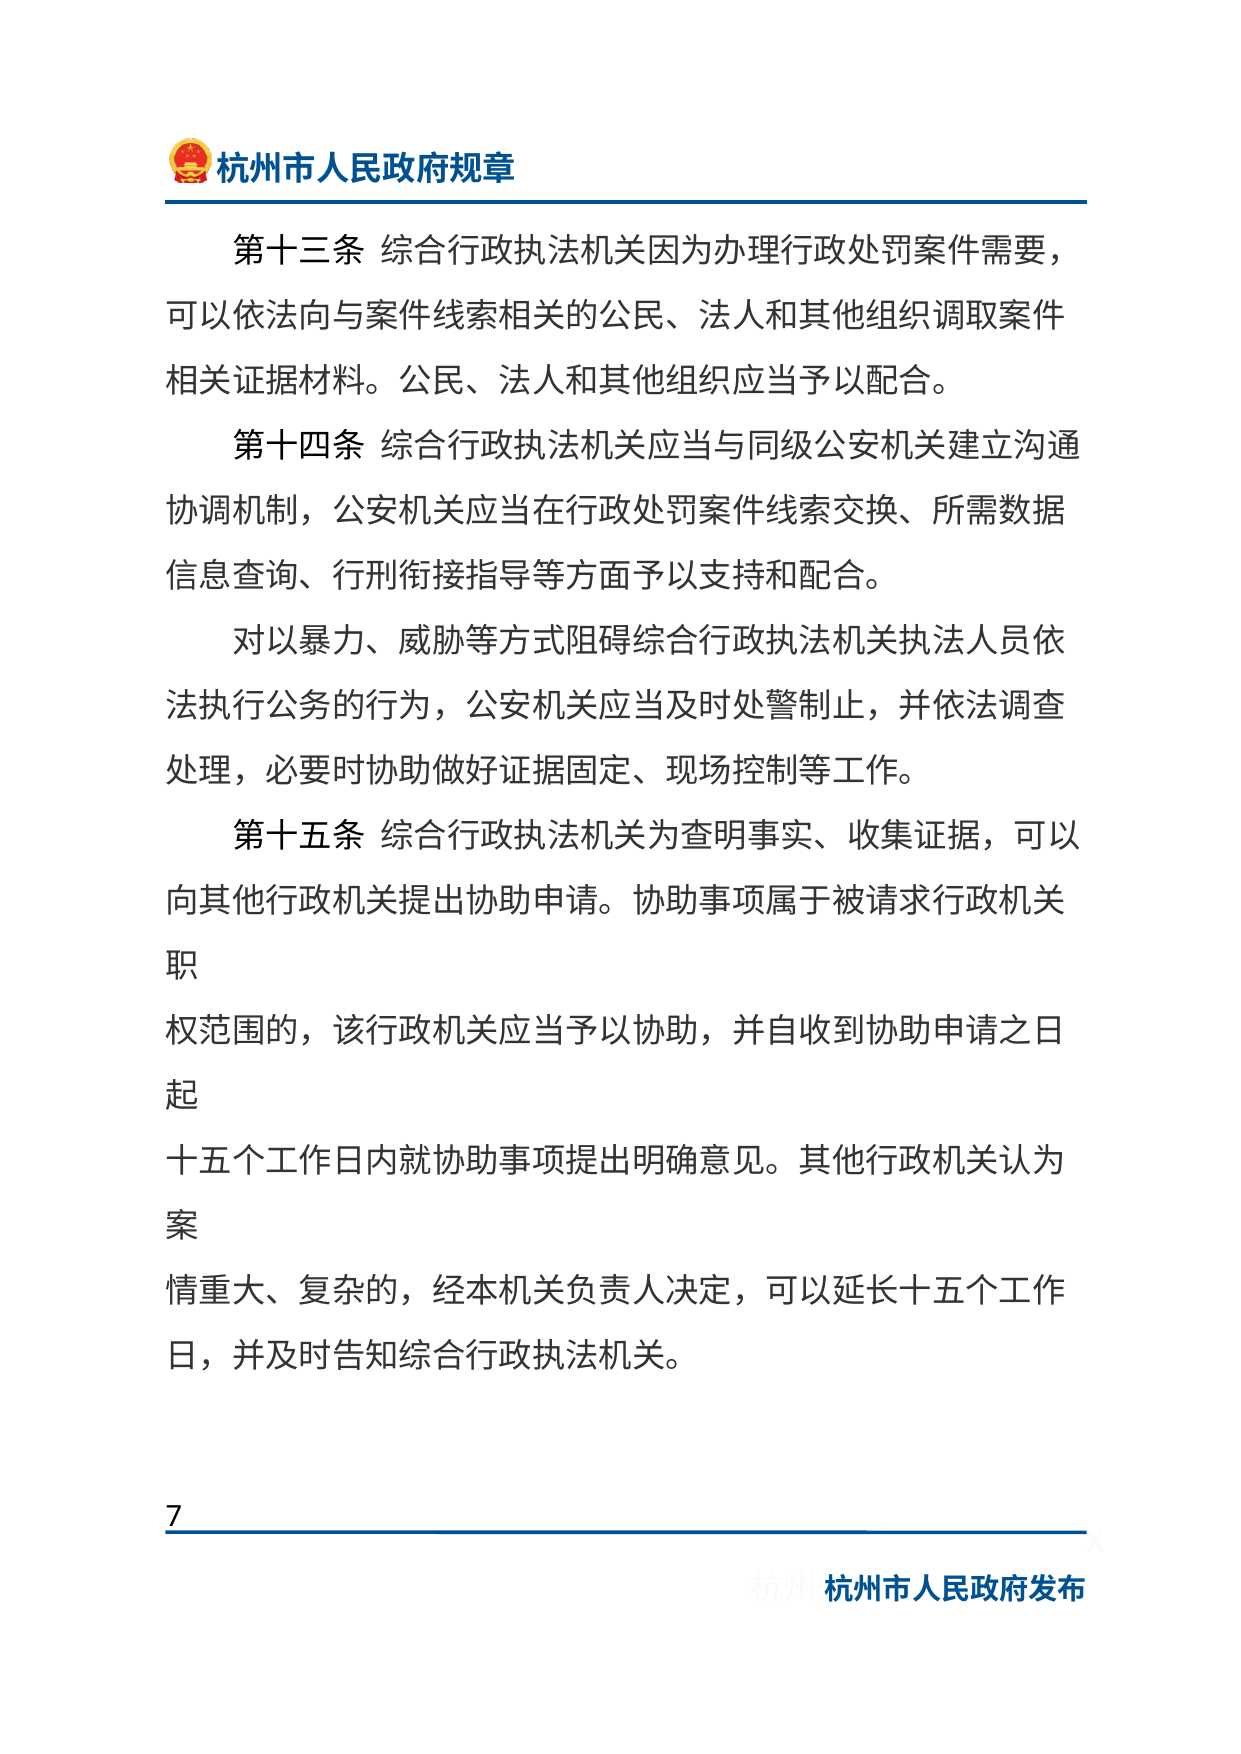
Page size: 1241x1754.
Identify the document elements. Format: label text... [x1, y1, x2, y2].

picture [165, 136, 216, 187]
text 权范围的，该行政机关应当予以协助，并自收到协助申请之日起 [165, 996, 1087, 1126]
text 向其他行政机关提出协助申请。协助事项属于被请求行政机关职 [165, 866, 1087, 996]
text 情重大、复杂的，经本机关负责人决定，可以延长十五个工作日，并及时告知综合行政执法机关。 [165, 1256, 1087, 1386]
text 第十三条 综合行政执法机关因为办理行政处罚案件需要，可以依法向与案件线索相关的公民、法人和其他组织调取案件相关证据材料。公民、法人和其他组织应当予以配合。 [165, 216, 1087, 411]
text 第十四条 综合行政执法机关应当与同级公安机关建立沟通协调机制，公安机关应当在行政处罚案件线索交换、所需数据信息查询、行刑衔接指导等方面予以支持和配合。 [165, 411, 1087, 606]
text 十五个工作日内就协助事项提出明确意见。其他行政机关认为案 [165, 1126, 1087, 1256]
text 对以暴力、威胁等方式阻碍综合行政执法机关执法人员依法执行公务的行为，公安机关应当及时处警制止，并依法调查处理，必要时协助做好证据固定、现场控制等工作。 [165, 606, 1087, 801]
text 第十五条 综合行政执法机关为查明事实、收集证据，可以 [165, 801, 1087, 866]
